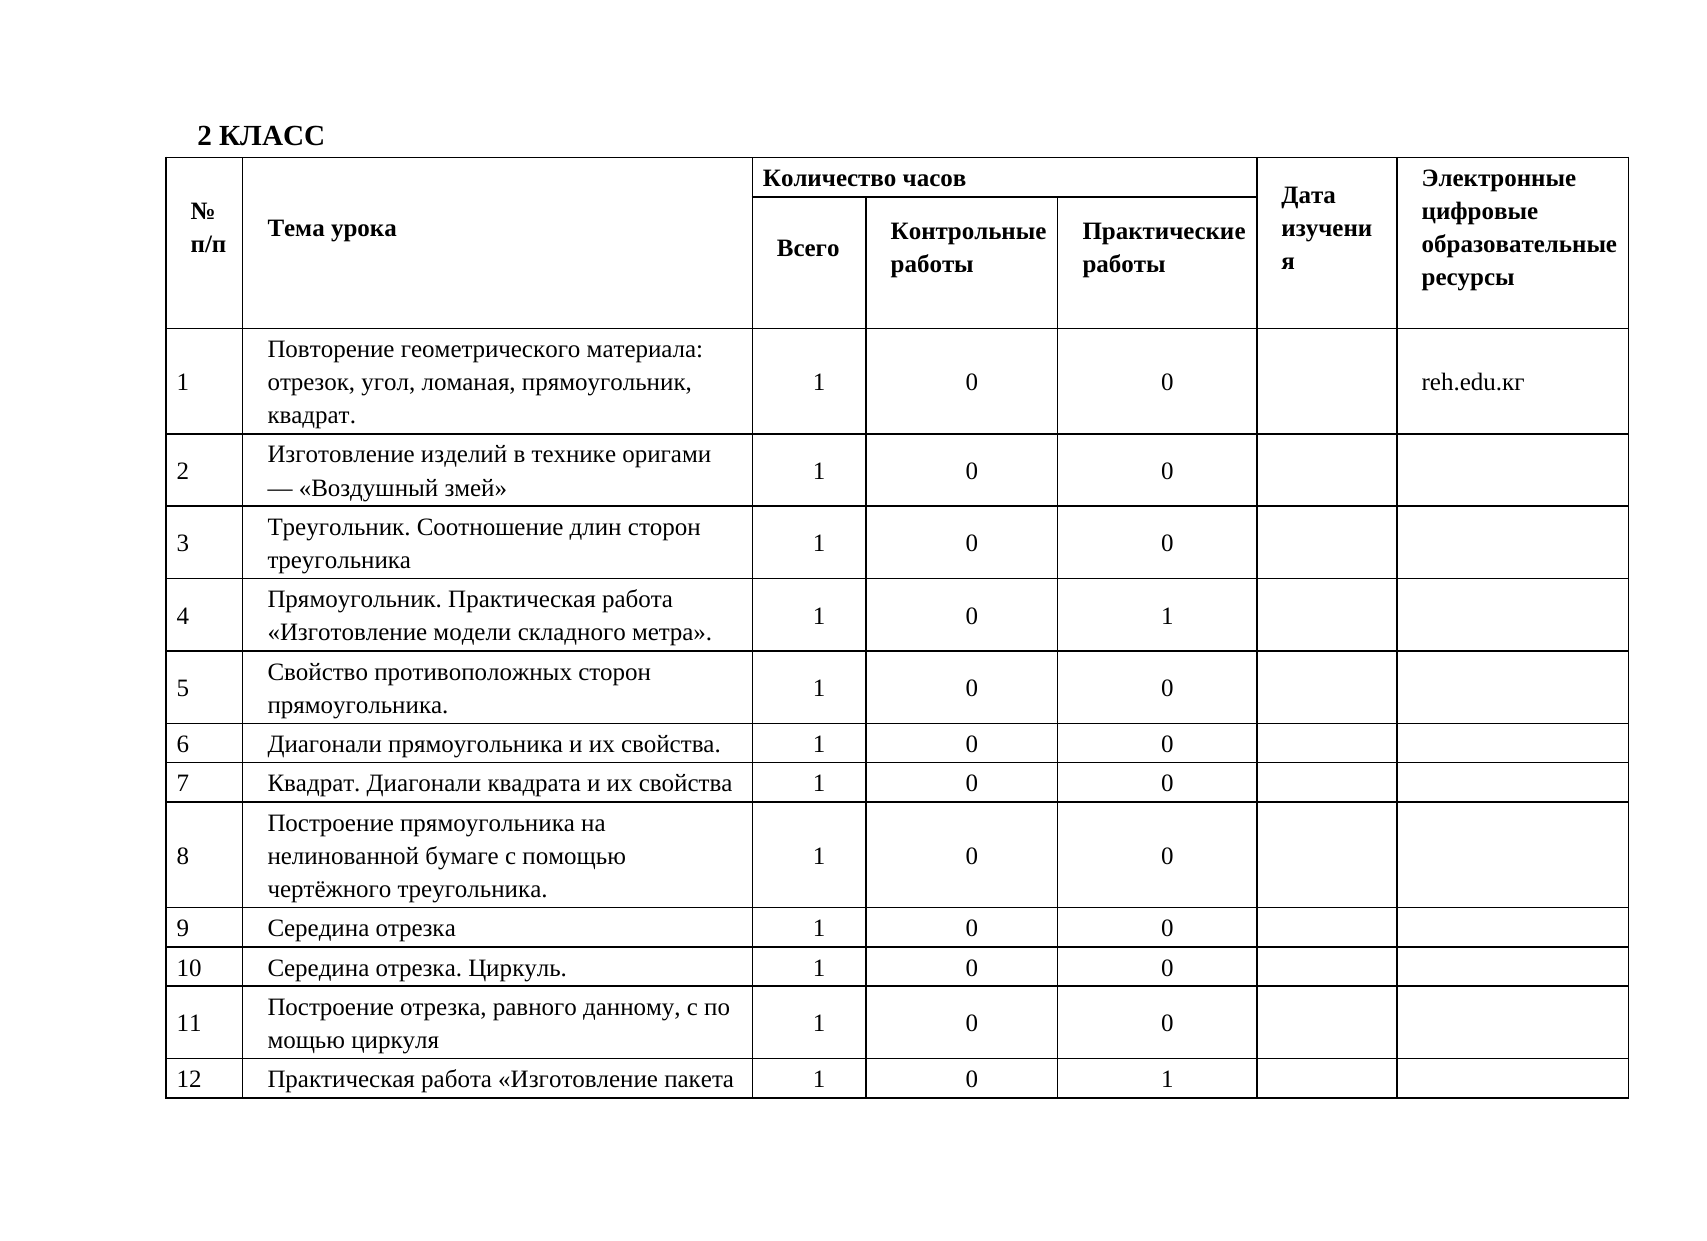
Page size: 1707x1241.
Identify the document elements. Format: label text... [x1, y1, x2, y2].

table_cell 0 [867, 803, 1057, 907]
table_cell 0 [1058, 908, 1256, 946]
table_cell 1 [1058, 579, 1256, 650]
table_cell [1398, 435, 1628, 505]
table_cell Практические работы [1058, 198, 1256, 327]
table_cell Контрольные работы [867, 198, 1057, 327]
table_cell 1 [753, 507, 865, 578]
table_cell 0 [867, 507, 1057, 578]
table_cell 0 [1058, 948, 1256, 985]
table_cell Повторение геометрического материала: отрезок, угол, ломаная, прямоугольник, квадрат. [243, 329, 752, 433]
table_cell [1258, 435, 1396, 505]
table_cell [1258, 507, 1396, 578]
table_cell 0 [867, 763, 1057, 801]
table_cell 0 [867, 652, 1057, 722]
table_cell 1 [753, 724, 865, 762]
table_cell Изготовление изделий в технике оригами — «Воздушный змей» [243, 435, 752, 505]
table_cell 12 [167, 1059, 242, 1097]
table_cell 0 [867, 329, 1057, 433]
table_cell 6 [167, 724, 242, 762]
table_cell 7 [167, 763, 242, 801]
table_cell 1 [753, 987, 865, 1058]
table_cell [1258, 948, 1396, 985]
text 2 КЛАСС [190, 118, 1618, 152]
table_cell 1 [753, 435, 865, 505]
table_cell [1258, 763, 1396, 801]
table_cell 1 [753, 948, 865, 985]
table_cell [1398, 507, 1628, 578]
table_cell 0 [1058, 763, 1256, 801]
table_cell [1258, 329, 1396, 433]
table_cell 1 [753, 652, 865, 722]
table_cell [1258, 803, 1396, 907]
table_cell 9 [167, 908, 242, 946]
table_cell 11 [167, 987, 242, 1058]
table_cell 0 [1058, 652, 1256, 722]
table_cell 1 [753, 579, 865, 650]
table_header Тема урока [243, 158, 752, 327]
table_cell 2 [167, 435, 242, 505]
table_cell Середина отрезка [243, 908, 752, 946]
table_cell 0 [867, 724, 1057, 762]
table_cell 1 [753, 908, 865, 946]
table_cell [1398, 1059, 1628, 1097]
table_cell Всего [753, 198, 865, 327]
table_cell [243, 1059, 752, 1097]
table_cell 0 [1058, 803, 1256, 907]
table_cell 10 [167, 948, 242, 985]
table_cell [1398, 987, 1628, 1058]
table_cell [1398, 724, 1628, 762]
table_cell [1258, 987, 1396, 1058]
table_cell Свойство противоположных сторон прямоугольника. [243, 652, 752, 722]
table_cell Середина отрезка. Циркуль. [243, 948, 752, 985]
table_cell Построение отрезка, равного данному, с по мощью циркуля [243, 987, 752, 1058]
table_cell [1398, 763, 1628, 801]
table_cell 8 [167, 803, 242, 907]
table_cell [1398, 908, 1628, 946]
table_cell [1398, 652, 1628, 722]
table_cell 0 [867, 1059, 1057, 1097]
table_cell 3 [167, 507, 242, 578]
table_cell 1 [753, 1059, 865, 1097]
table_cell 4 [167, 579, 242, 650]
table_cell 1 [1058, 1059, 1256, 1097]
table_cell Треугольник. Соотношение длин сторон треугольника [243, 507, 752, 578]
table_header № п/п [167, 158, 242, 327]
table_cell 0 [867, 435, 1057, 505]
table_cell 0 [1058, 724, 1256, 762]
table_cell 0 [1058, 987, 1256, 1058]
table_cell [1258, 908, 1396, 946]
table_cell 0 [867, 987, 1057, 1058]
table_cell [1398, 948, 1628, 985]
table_cell 0 [1058, 329, 1256, 433]
table_cell 1 [753, 803, 865, 907]
table_cell 1 [167, 329, 242, 433]
table_cell 0 [1058, 507, 1256, 578]
table_header Количество часов [753, 158, 1256, 196]
table_cell Прямоугольник. Практическая работа «Изготовление модели складного метра». [243, 579, 752, 650]
table_header Электронные цифровые образовательные ресурсы [1398, 158, 1628, 327]
table_cell Диагонали прямоугольника и их свойства. [243, 724, 752, 762]
table_cell 1 [753, 329, 865, 433]
table_header Дата изучения [1258, 158, 1396, 327]
table_cell 0 [867, 579, 1057, 650]
table_cell [1258, 579, 1396, 650]
table_cell Построение прямоугольника на нелинованной бумаге с помощью чертёжного треугольника. [243, 803, 752, 907]
table_cell 0 [1058, 435, 1256, 505]
table_cell [1398, 579, 1628, 650]
table_cell 0 [867, 948, 1057, 985]
table_cell 0 [867, 908, 1057, 946]
table_cell 1 [753, 763, 865, 801]
table_cell [1398, 803, 1628, 907]
table_cell Квадрат. Диагонали квадрата и их свойства [243, 763, 752, 801]
table_cell [1258, 652, 1396, 722]
table_cell [1258, 724, 1396, 762]
table_cell [1258, 1059, 1396, 1097]
table_cell reh.edu.кг [1398, 329, 1628, 433]
table_cell 5 [167, 652, 242, 722]
